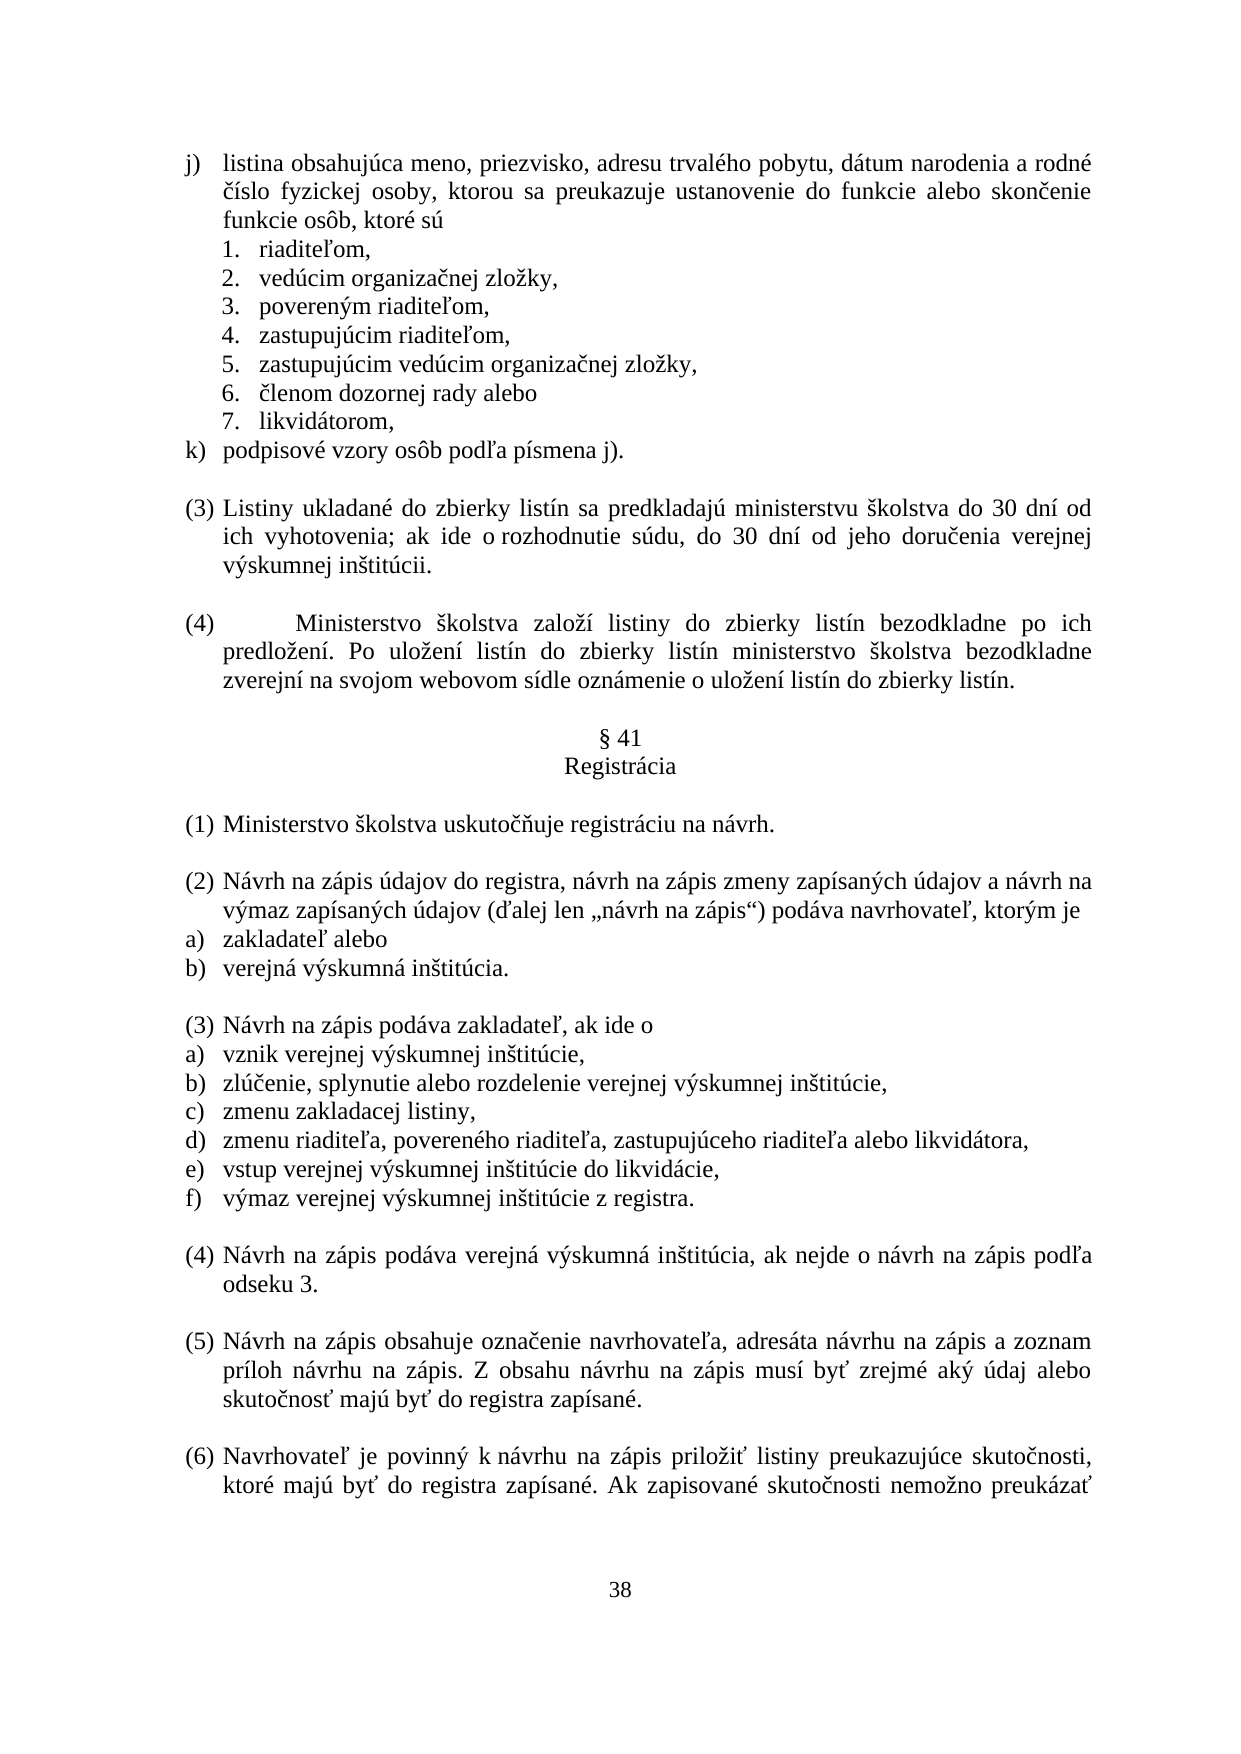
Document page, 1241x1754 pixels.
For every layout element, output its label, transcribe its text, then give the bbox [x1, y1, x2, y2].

list zastupujúcim riaditeľom, [221, 320, 1093, 349]
text § 41 [148, 723, 1093, 751]
list podpisové vzory osôb podľa písmena j). [185, 435, 1093, 464]
list členom dozornej rady alebo [221, 378, 1093, 406]
list Návrh na zápis podáva verejná výskumná inštitúcia, ak nejde o návrh na zápis podľa odseku 3. [185, 1240, 1093, 1298]
list listina obsahujúca meno, priezvisko, adresu trvalého pobytu, dátum narodenia a rodné číslo fyzickej osoby, ktorou sa preukazuje ustanovenie do funkcie alebo skončenie funkcie osôb, ktoré sú [185, 148, 1093, 234]
list zakladateľ alebo [185, 924, 1093, 953]
list Návrh na zápis obsahuje označenie navrhovateľa, adresáta návrhu na zápis a zoznam príloh návrhu na zápis. Z obsahu návrhu na zápis musí byť zrejmé aký údaj alebo skutočnosť majú byť do registra zapísané. [185, 1326, 1093, 1413]
list vznik verejnej výskumnej inštitúcie, [185, 1039, 1093, 1068]
list Ministerstvo školstva uskutočňuje registráciu na návrh. [185, 809, 1093, 838]
list zastupujúcim vedúcim organizačnej zložky, [221, 349, 1093, 378]
list Listiny ukladané do zbierky listín sa predkladajú ministerstvu školstva do 30 dní od ich vyhotovenia; ak ide o rozhodnutie súdu, do 30 dní od jeho doručenia verejnej výskumnej inštitúcii. [185, 493, 1093, 579]
list vstup verejnej výskumnej inštitúcie do likvidácie, [185, 1154, 1093, 1183]
list riaditeľom, [221, 234, 1093, 263]
list verejná výskumná inštitúcia. [185, 953, 1093, 981]
list zmenu zakladacej listiny, [185, 1096, 1093, 1125]
list vedúcim organizačnej zložky, [221, 263, 1093, 291]
list likvidátorom, [221, 406, 1093, 435]
list Ministerstvo školstva založí listiny do zbierky listín bezodkladne po ich predložení. Po uložení listín do zbierky listín ministerstvo školstva bezodkladne zverejní na svojom webovom sídle oznámenie o uložení listín do zbierky listín. [185, 608, 1093, 694]
list výmaz verejnej výskumnej inštitúcie z registra. [185, 1183, 1093, 1211]
list zmenu riaditeľa, povereného riaditeľa, zastupujúceho riaditeľa alebo likvidátora, [185, 1125, 1093, 1154]
list povereným riaditeľom, [221, 291, 1093, 320]
text Registrácia [148, 751, 1093, 780]
list zlúčenie, splynutie alebo rozdelenie verejnej výskumnej inštitúcie, [185, 1068, 1093, 1096]
list Návrh na zápis podáva zakladateľ, ak ide o [185, 1010, 1093, 1039]
list Návrh na zápis údajov do registra, návrh na zápis zmeny zapísaných údajov a návrh na výmaz zapísaných údajov (ďalej len „návrh na zápis“) podáva navrhovateľ, ktorým je [185, 866, 1093, 924]
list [185, 1441, 1093, 1499]
